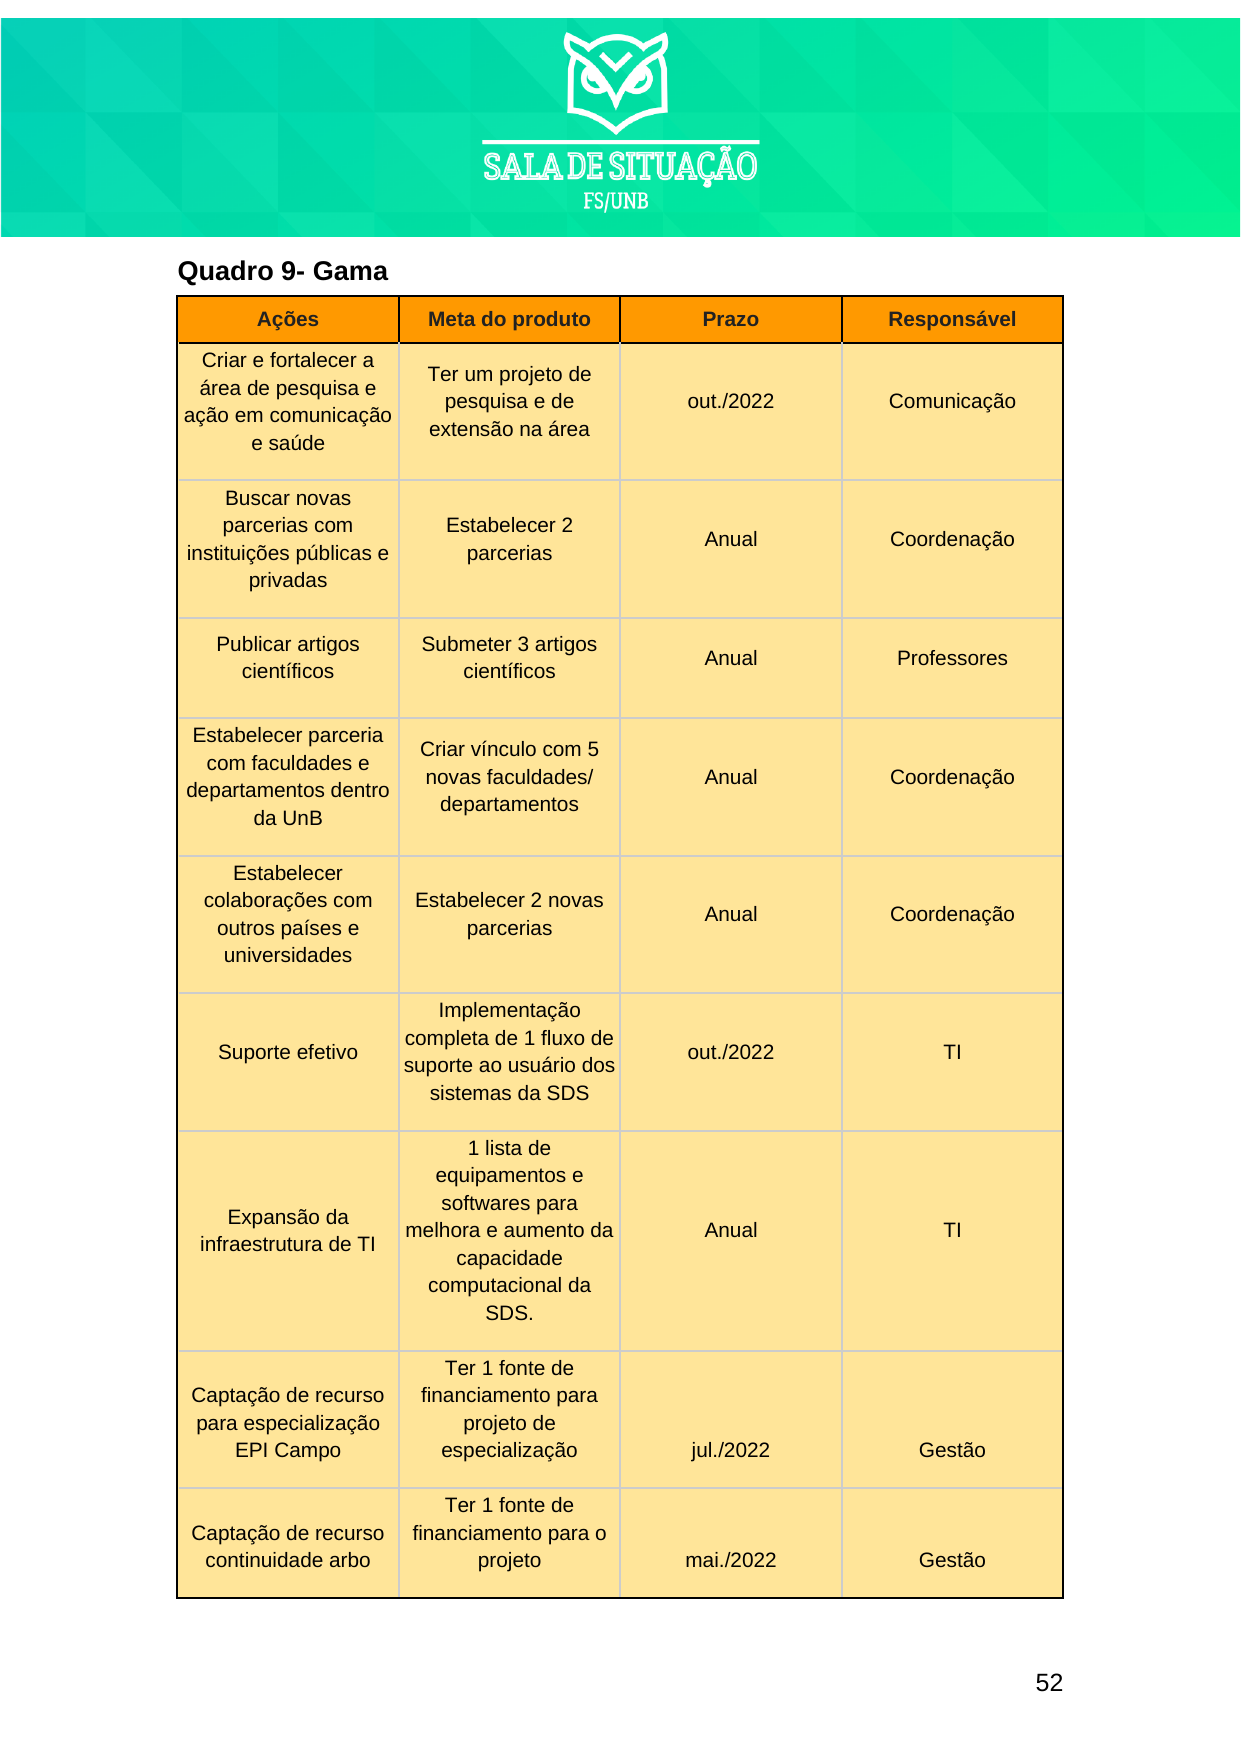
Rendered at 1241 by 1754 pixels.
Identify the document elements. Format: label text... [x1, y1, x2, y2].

table_cell Publicar artigos científicos [178, 618, 398, 717]
table_cell Anual [621, 481, 841, 617]
table_cell Buscar novas parcerias com instituições públicas e privadas [178, 480, 398, 617]
table_header Meta do produto [400, 297, 619, 342]
table_header Ações [178, 297, 398, 342]
table_cell Estabelecer 2 novas parcerias [400, 857, 619, 992]
table_cell Ter 1 fonte de financiamento para projeto de especialização [400, 1352, 619, 1487]
table_cell Criar e fortalecer a área de pesquisa e ação em comunicação e saúde [178, 343, 398, 479]
table_cell Anual [621, 619, 841, 717]
table_cell TI [843, 1132, 1062, 1350]
table_cell Gestão [843, 1489, 1062, 1597]
table_cell Criar vínculo com 5 novas faculdades/ departamentos [400, 719, 619, 855]
table_header Prazo [621, 297, 841, 342]
table_cell Coordenação [843, 481, 1062, 617]
table_cell Coordenação [843, 857, 1062, 992]
table_cell Suporte efetivo [178, 993, 398, 1130]
table_cell Ter 1 fonte de financiamento para o projeto [400, 1489, 619, 1597]
table_cell Gestão [843, 1352, 1062, 1487]
table_cell Captação de recurso continuidade arbo [178, 1488, 398, 1597]
picture [0, 18, 1241, 237]
table_cell 1 lista de equipamentos e softwares para melhora e aumento da capacidade computacional da SDS. [400, 1132, 619, 1350]
table_cell Ter um projeto de pesquisa e de extensão na área [400, 344, 619, 479]
table_cell Estabelecer 2 parcerias [400, 481, 619, 617]
table_cell jul./2022 [621, 1352, 841, 1487]
table_cell Anual [621, 857, 841, 992]
table_cell Anual [621, 719, 841, 855]
table_cell Anual [621, 1132, 841, 1350]
table_cell mai./2022 [621, 1489, 841, 1597]
table_cell TI [843, 994, 1062, 1130]
table_cell Coordenação [843, 719, 1062, 855]
table_cell Captação de recurso para especialização EPI Campo [178, 1351, 398, 1487]
table_cell Expansão da infraestrutura de TI [178, 1131, 398, 1350]
table_cell out./2022 [621, 994, 841, 1130]
table_cell Professores [843, 619, 1062, 717]
table_cell Estabelecer colaborações com outros países e universidades [178, 856, 398, 992]
table_cell Comunicação [843, 344, 1062, 479]
table_cell Estabelecer parceria com faculdades e departamentos dentro da UnB [178, 718, 398, 855]
table_header Responsável [843, 297, 1062, 342]
table_cell Implementação completa de 1 fluxo de suporte ao usuário dos sistemas da SDS [400, 994, 619, 1130]
table_cell out./2022 [621, 344, 841, 479]
table_cell Submeter 3 artigos científicos [400, 619, 619, 717]
subtitle Quadro 9- Gama [177, 148, 1063, 286]
